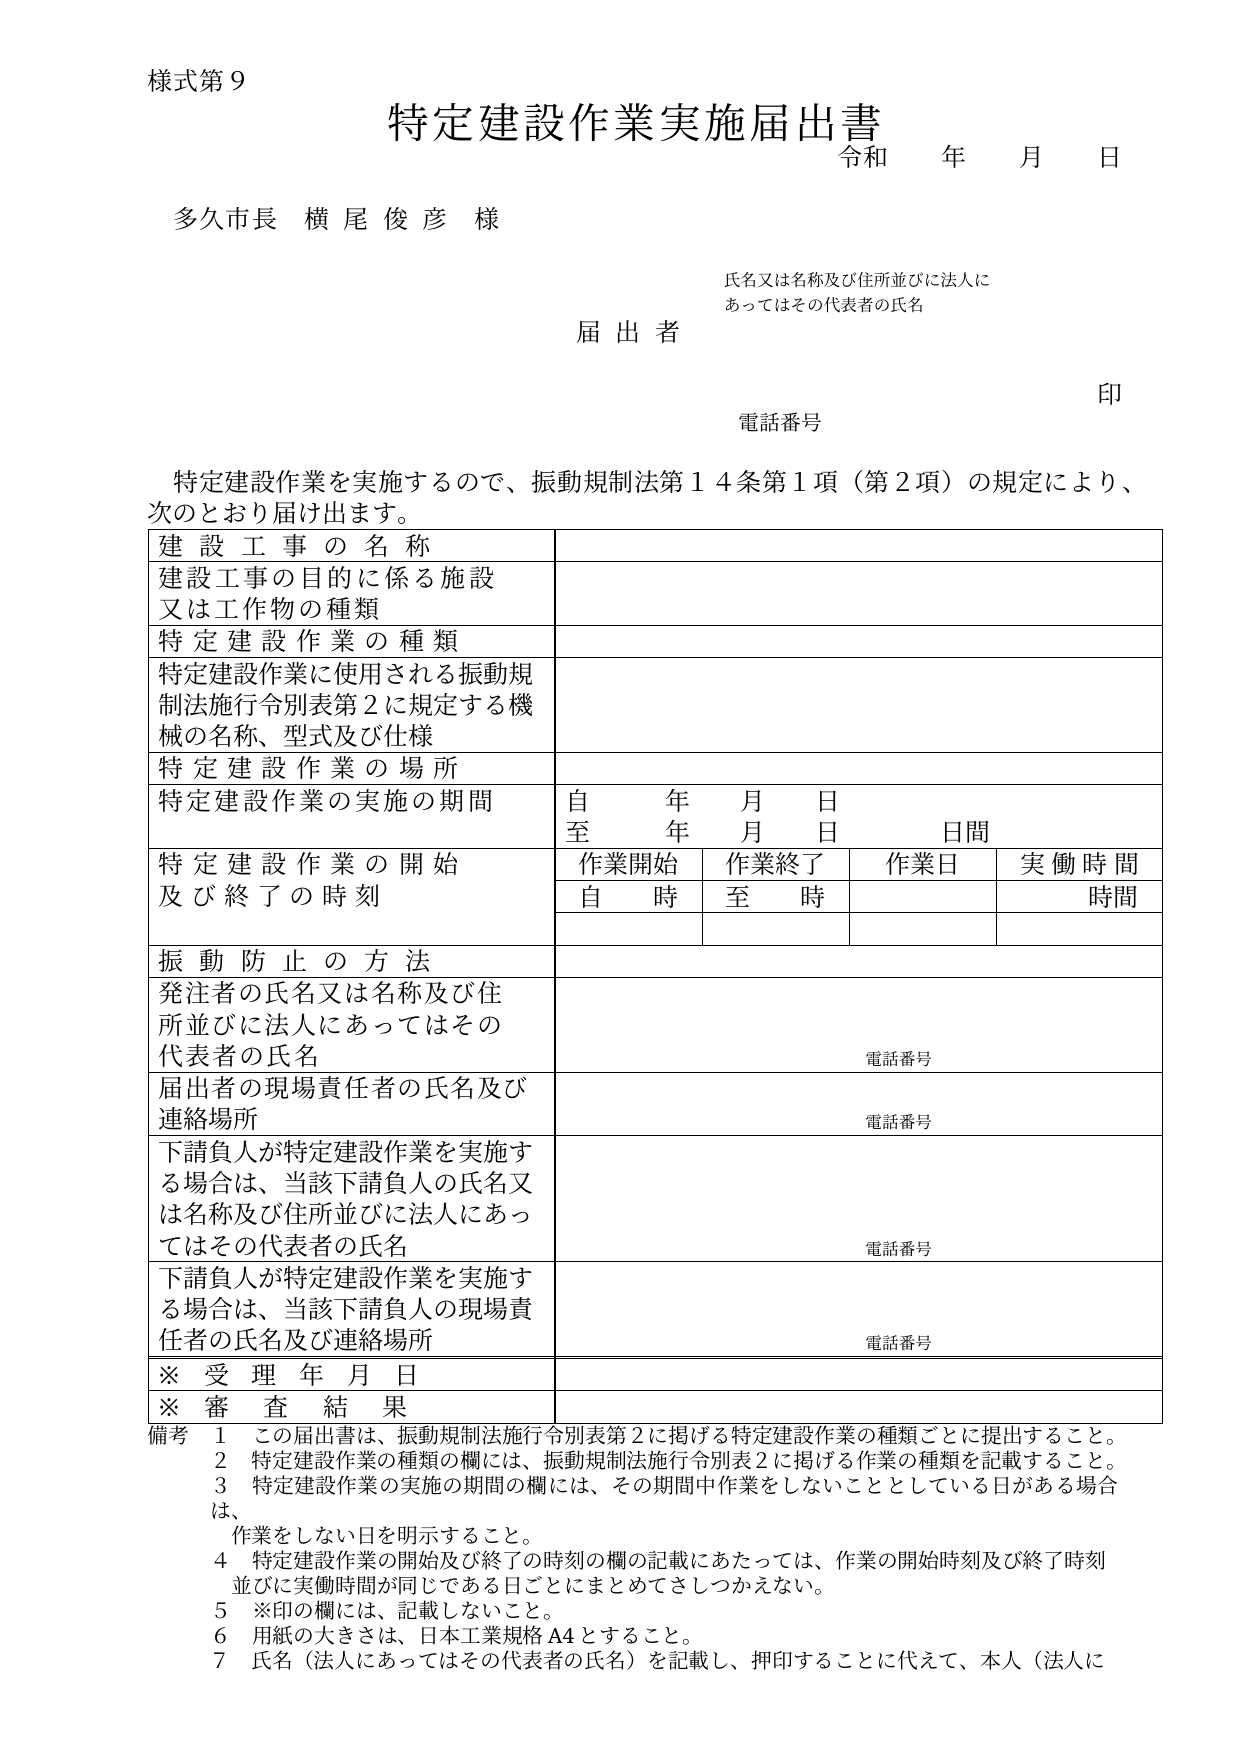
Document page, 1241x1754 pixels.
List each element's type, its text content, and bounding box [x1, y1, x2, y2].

text 令和 年 月 日 [148, 141, 1122, 173]
text 様式第９ [148, 65, 1122, 96]
table_cell 発注者の氏名又は名称及び住 所並びに法人にあってはその 代表者の氏名 [149, 978, 554, 1072]
table_cell 作業日 [850, 849, 996, 880]
text ６ 用紙の大きさは、日本工業規格A4とすること。 [148, 1624, 1122, 1649]
table_cell ※ 受理年月日 [149, 1359, 554, 1390]
table_cell [703, 913, 849, 944]
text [209, 1649, 1122, 1674]
table_cell [997, 913, 1162, 944]
table_cell 電話番号 [556, 978, 1162, 1072]
text ４ 特定建設作業の開始及び終了の時刻の欄の記載にあたっては、作業の開始時刻及び終了時刻 [148, 1549, 1122, 1574]
text 届出者 [576, 316, 1122, 348]
table_cell 作業開始 [556, 849, 702, 880]
table_cell [850, 881, 996, 912]
table_cell [556, 562, 1162, 625]
table_cell 建設工事の目的に係る施設 又は工作物の種類 [149, 562, 554, 625]
table_header [556, 530, 1162, 561]
table_cell 下請負人が特定建設作業を実施す る場合は、当該下請負人の現場責 任者の氏名及び連絡場所 [149, 1262, 554, 1356]
table_cell 特定建設作業の実施の期間 [149, 785, 554, 848]
table_cell 届出者の現場責任者の氏名及び連絡場所 [149, 1073, 554, 1135]
text 電話番号 [738, 410, 1122, 435]
table_cell [556, 658, 1162, 752]
text 並びに実働時間が同じである日ごとにまとめてさしつかえない。 [148, 1574, 1122, 1599]
text 印 [148, 379, 1122, 410]
text 作業をしない日を明示すること。 [210, 1524, 1122, 1549]
text ２ 特定建設作業の種類の欄には、振動規制法施行令別表２に掲げる作業の種類を記載すること。 [210, 1449, 1122, 1474]
table_cell [556, 913, 702, 944]
table_cell 電話番号 [556, 1073, 1162, 1135]
text 特定建設作業実施届出書 [148, 96, 1122, 141]
text 多久市長 横尾俊彦 様 [148, 204, 1122, 235]
table_cell 特定建設作業の場所 [149, 753, 554, 784]
text 特定建設作業を実施するので、振動規制法第１４条第１項（第２項）の規定により、次のとおり届け出ます。 [148, 466, 1122, 529]
table_cell 時間 [997, 881, 1162, 912]
table_cell [556, 626, 1162, 657]
table_cell [556, 946, 1162, 977]
text 氏名又は名称及び住所並びに法人に [723, 266, 1122, 291]
text ３ 特定建設作業の実施の期間の欄には、その期間中作業をしないこととしている日がある場合は、 [210, 1474, 1122, 1524]
table_cell 作業終了 [703, 849, 849, 880]
table_cell 特定建設作業の開始 及び終了の時刻 [149, 849, 554, 944]
table_cell 電話番号 [556, 1262, 1162, 1356]
table_cell [556, 1391, 1162, 1423]
table_cell 実 働 時 間 [997, 849, 1162, 880]
table_cell 電話番号 [556, 1136, 1162, 1261]
table_cell 下請負人が特定建設作業を実施する場合は、当該下請負人の氏名又は名称及び住所並びに法人にあってはその代表者の氏名 [149, 1136, 554, 1261]
table_cell 自 時 [556, 881, 702, 912]
table_cell ※ 審査結果 [149, 1391, 554, 1423]
text あってはその代表者の氏名 [723, 291, 1122, 316]
table_cell 至 時 [703, 881, 849, 912]
text ５ ※印の欄には、記載しないこと。 [148, 1599, 1122, 1624]
table_cell 振動防止の方法 [149, 946, 554, 977]
table_header 建設工事の名称 [149, 530, 554, 561]
table_cell [850, 913, 996, 944]
table_cell 特定建設作業の種類 [149, 626, 554, 657]
table_cell 自 年 月 日 至 年 月 日 日間 [556, 785, 1162, 848]
table_cell [556, 753, 1162, 784]
text 備考 １ この届出書は、振動規制法施行令別表第２に掲げる特定建設作業の種類ごとに提出すること。 [148, 1424, 1122, 1449]
table_cell 特定建設作業に使用される振動規 制法施行令別表第２に規定する機 械の名称、型式及び仕様 [149, 658, 554, 752]
table_cell [556, 1359, 1162, 1390]
